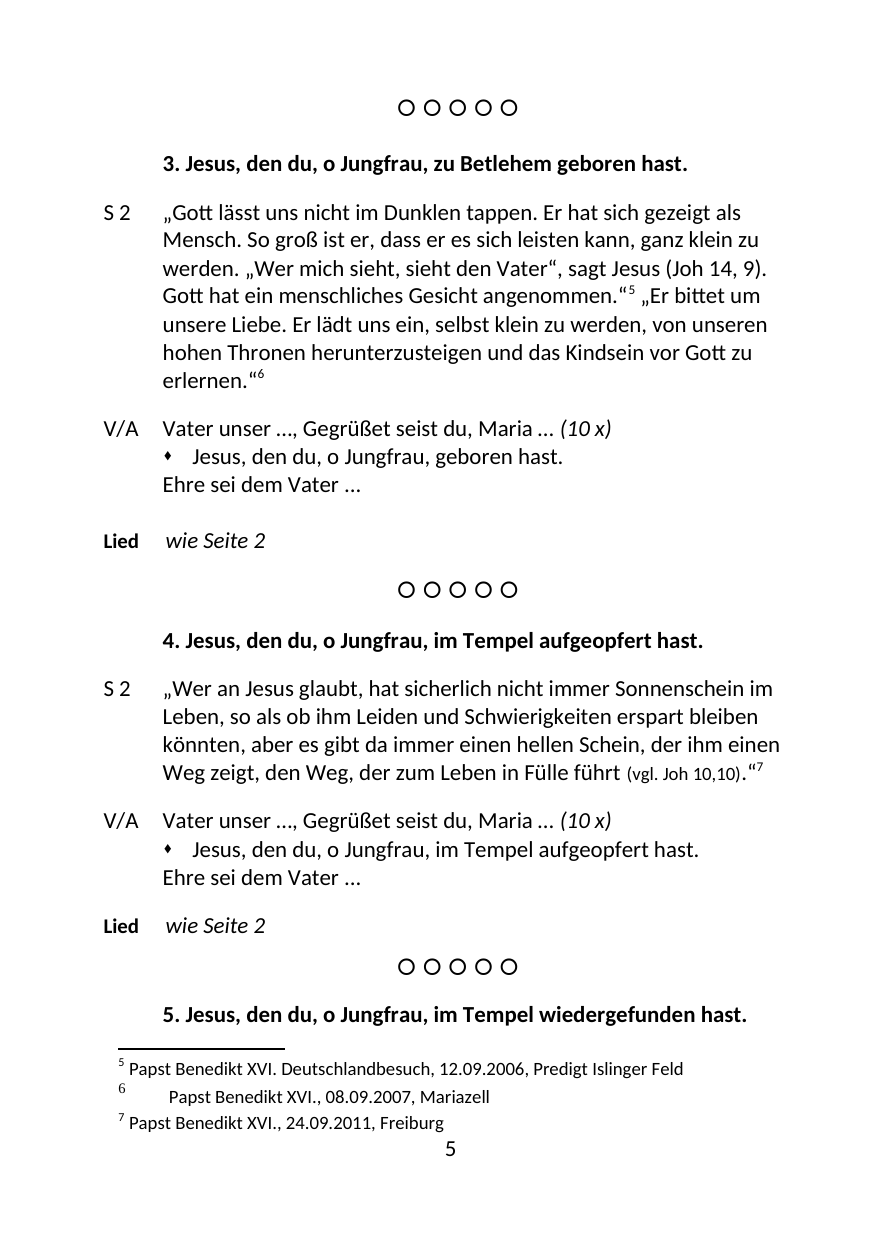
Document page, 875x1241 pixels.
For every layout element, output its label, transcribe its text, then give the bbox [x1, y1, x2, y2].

text Ehre sei dem Vater ... [162, 863, 782, 891]
text V/A Vater unser …, Gegrüßet seist du, Maria … (10 x) [103, 414, 782, 442]
text Lied wie Seite 2 [103, 911, 782, 939]
list Jesus, den du, o Jungfrau, im Tempel aufgeopfert hast. [162, 835, 782, 863]
text 5. Jesus, den du, o Jungfrau, im Tempel wiedergefunden hast. [162, 1001, 782, 1028]
text Ehre sei dem Vater ... [103, 470, 782, 498]
list Jesus, den du, o Jungfrau, geboren hast. [162, 442, 782, 470]
text S 2 „Wer an Jesus glaubt, hat sicherlich nicht immer Sonnenschein im Leben, so als ob ihm Leiden und Schwierigkeiten erspart bleiben könnten, aber es gibt da immer einen hellen Schein, der ihm einen Weg zeigt, den Weg, der zum Leben in Fülle führt (vgl. Joh 10,10).“ [103, 674, 782, 786]
text S 2 „Gott lässt uns nicht im Dunklen tappen. Er hat sich gezeigt als Mensch. So groß ist er, dass er es sich leisten kann, ganz klein zu werden. „Wer mich sieht, sieht den Vater“, sagt Jesus (Joh 14, 9). Gott hat ein menschliches Gesicht angenommen.“ „Er bittet um unsere Liebe. Er lädt uns ein, selbst klein zu werden, von unseren hohen Thronen herunterzusteigen und das Kindsein vor Gott zu erlernen.“ [103, 198, 782, 394]
text 4. Jesus, den du, o Jungfrau, im Tempel aufgeopfert hast. [162, 626, 782, 654]
text V/A Vater unser …, Gegrüßet seist du, Maria … (10 x) [103, 807, 782, 835]
text 3. Jesus, den du, o Jungfrau, zu Betlehem geboren hast. [162, 149, 782, 177]
text Lied wie Seite 2 [103, 526, 782, 554]
